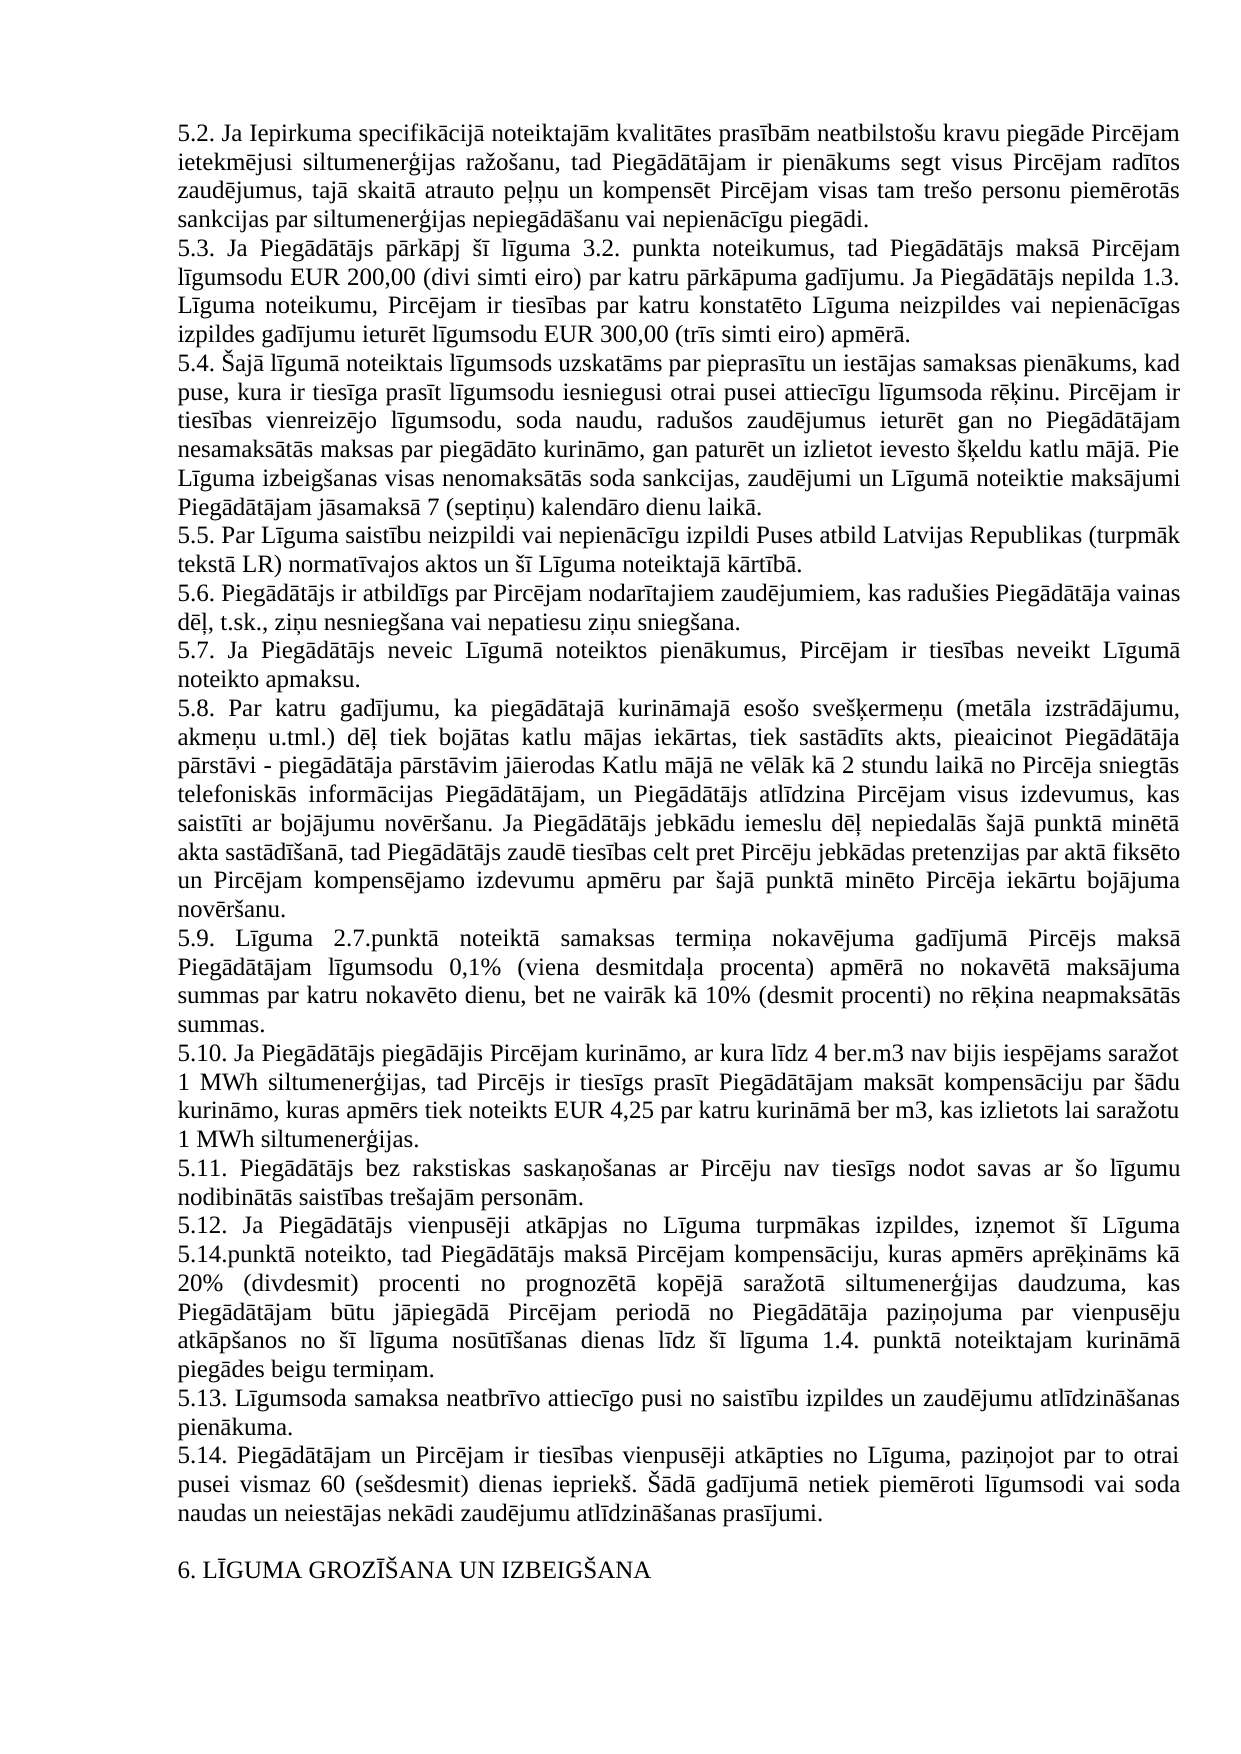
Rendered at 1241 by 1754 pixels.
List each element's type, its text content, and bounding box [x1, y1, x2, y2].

text 5.9. Līguma 2.7.punktā noteiktā samaksas termiņa nokavējuma gadījumā Pircējs maksā Piegādātājam līgumsodu 0,1% (viena desmitdaļa procenta) apmērā no nokavētā maksājuma summas par katru nokavēto dienu, bet ne vairāk kā 10% (desmit procenti) no rēķina neapmaksātās summas. [177, 923, 1181, 1038]
text 5.13. Līgumsoda samaksa neatbrīvo attiecīgo pusi no saistību izpildes un zaudējumu atlīdzināšanas pienākuma. [177, 1383, 1181, 1441]
text 5.4. Šajā līgumā noteiktais līgumsods uzskatāms par pieprasītu un iestājas samaksas pienākums, kad puse, kura ir tiesīga prasīt līgumsodu iesniegusi otrai pusei attiecīgu līgumsoda rēķinu. Pircējam ir tiesības vienreizējo līgumsodu, soda naudu, radušos zaudējumus ieturēt gan no Piegādātājam nesamaksātās maksas par piegādāto kurināmo, gan paturēt un izlietot ievesto šķeldu katlu mājā. Pie Līguma izbeigšanas visas nenomaksātās soda sankcijas, zaudējumi un Līgumā noteiktie maksājumi Piegādātājam jāsamaksā 7 (septiņu) kalendāro dienu laikā. [177, 348, 1181, 521]
text 5.10. Ja Piegādātājs piegādājis Pircējam kurināmo, ar kura līdz 4 ber.m3 nav bijis iespējams saražot 1 MWh siltumenerģijas, tad Pircējs ir tiesīgs prasīt Piegādātājam maksāt kompensāciju par šādu kurināmo, kuras apmērs tiek noteikts EUR 4,25 par katru kurināmā ber m3, kas izlietots lai saražotu 1 MWh siltumenerģijas. [177, 1038, 1181, 1153]
text 5.6. Piegādātājs ir atbildīgs par Pircējam nodarītajiem zaudējumiem, kas radušies Piegādātāja vainas dēļ, t.sk., ziņu nesniegšana vai nepatiesu ziņu sniegšana. [177, 578, 1181, 636]
text 5.5. Par Līguma saistību neizpildi vai nepienācīgu izpildi Puses atbild Latvijas Republikas (turpmāk tekstā LR) normatīvajos aktos un šī Līguma noteiktajā kārtībā. [177, 521, 1181, 578]
text 6. LĪGUMA GROZĪŠANA UN IZBEIGŠANA [177, 1556, 1181, 1584]
text 5.11. Piegādātājs bez rakstiskas saskaņošanas ar Pircēju nav tiesīgs nodot savas ar šo līgumu nodibinātās saistības trešajām personām. [177, 1153, 1181, 1211]
text 5.7. Ja Piegādātājs neveic Līgumā noteiktos pienākumus, Pircējam ir tiesības neveikt Līgumā noteikto apmaksu. [177, 636, 1181, 693]
text 5.14. Piegādātājam un Pircējam ir tiesības vienpusēji atkāpties no Līguma, paziņojot par to otrai pusei vismaz 60 (sešdesmit) dienas iepriekš. Šādā gadījumā netiek piemēroti līgumsodi vai soda naudas un neiestājas nekādi zaudējumu atlīdzināšanas prasījumi. [177, 1441, 1181, 1527]
text 5.8. Par katru gadījumu, ka piegādātajā kurināmajā esošo svešķermeņu (metāla izstrādājumu, akmeņu u.tml.) dēļ tiek bojātas katlu mājas iekārtas, tiek sastādīts akts, pieaicinot Piegādātāja pārstāvi - piegādātāja pārstāvim jāierodas Katlu mājā ne vēlāk kā 2 stundu laikā no Pircēja sniegtās telefoniskās informācijas Piegādātājam, un Piegādātājs atlīdzina Pircējam visus izdevumus, kas saistīti ar bojājumu novēršanu. Ja Piegādātājs jebkādu iemeslu dēļ nepiedalās šajā punktā minētā akta sastādīšanā, tad Piegādātājs zaudē tiesības celt pret Pircēju jebkādas pretenzijas par aktā fiksēto un Pircējam kompensējamo izdevumu apmēru par šajā punktā minēto Pircēja iekārtu bojājuma novēršanu. [177, 693, 1181, 923]
text 5.2. Ja Iepirkuma specifikācijā noteiktajām kvalitātes prasībām neatbilstošu kravu piegāde Pircējam ietekmējusi siltumenerģijas ražošanu, tad Piegādātājam ir pienākums segt visus Pircējam radītos zaudējumus, tajā skaitā atrauto peļņu un kompensēt Pircējam visas tam trešo personu piemērotās sankcijas par siltumenerģijas nepiegādāšanu vai nepienācīgu piegādi. [177, 118, 1181, 233]
text 5.3. Ja Piegādātājs pārkāpj šī līguma 3.2. punkta noteikumus, tad Piegādātājs maksā Pircējam līgumsodu EUR 200,00 (divi simti eiro) par katru pārkāpuma gadījumu. Ja Piegādātājs nepilda 1.3. Līguma noteikumu, Pircējam ir tiesības par katru konstatēto Līguma neizpildes vai nepienācīgas izpildes gadījumu ieturēt līgumsodu EUR 300,00 (trīs simti eiro) apmērā. [177, 233, 1181, 348]
text 5.12. Ja Piegādātājs vienpusēji atkāpjas no Līguma turpmākas izpildes, izņemot šī Līguma 5.14.punktā noteikto, tad Piegādātājs maksā Pircējam kompensāciju, kuras apmērs aprēķināms kā 20% (divdesmit) procenti no prognozētā kopējā saražotā siltumenerģijas daudzuma, kas Piegādātājam būtu jāpiegādā Pircējam periodā no Piegādātāja paziņojuma par vienpusēju atkāpšanos no šī līguma nosūtīšanas dienas līdz šī līguma 1.4. punktā noteiktajam kurināmā piegādes beigu termiņam. [177, 1211, 1181, 1383]
